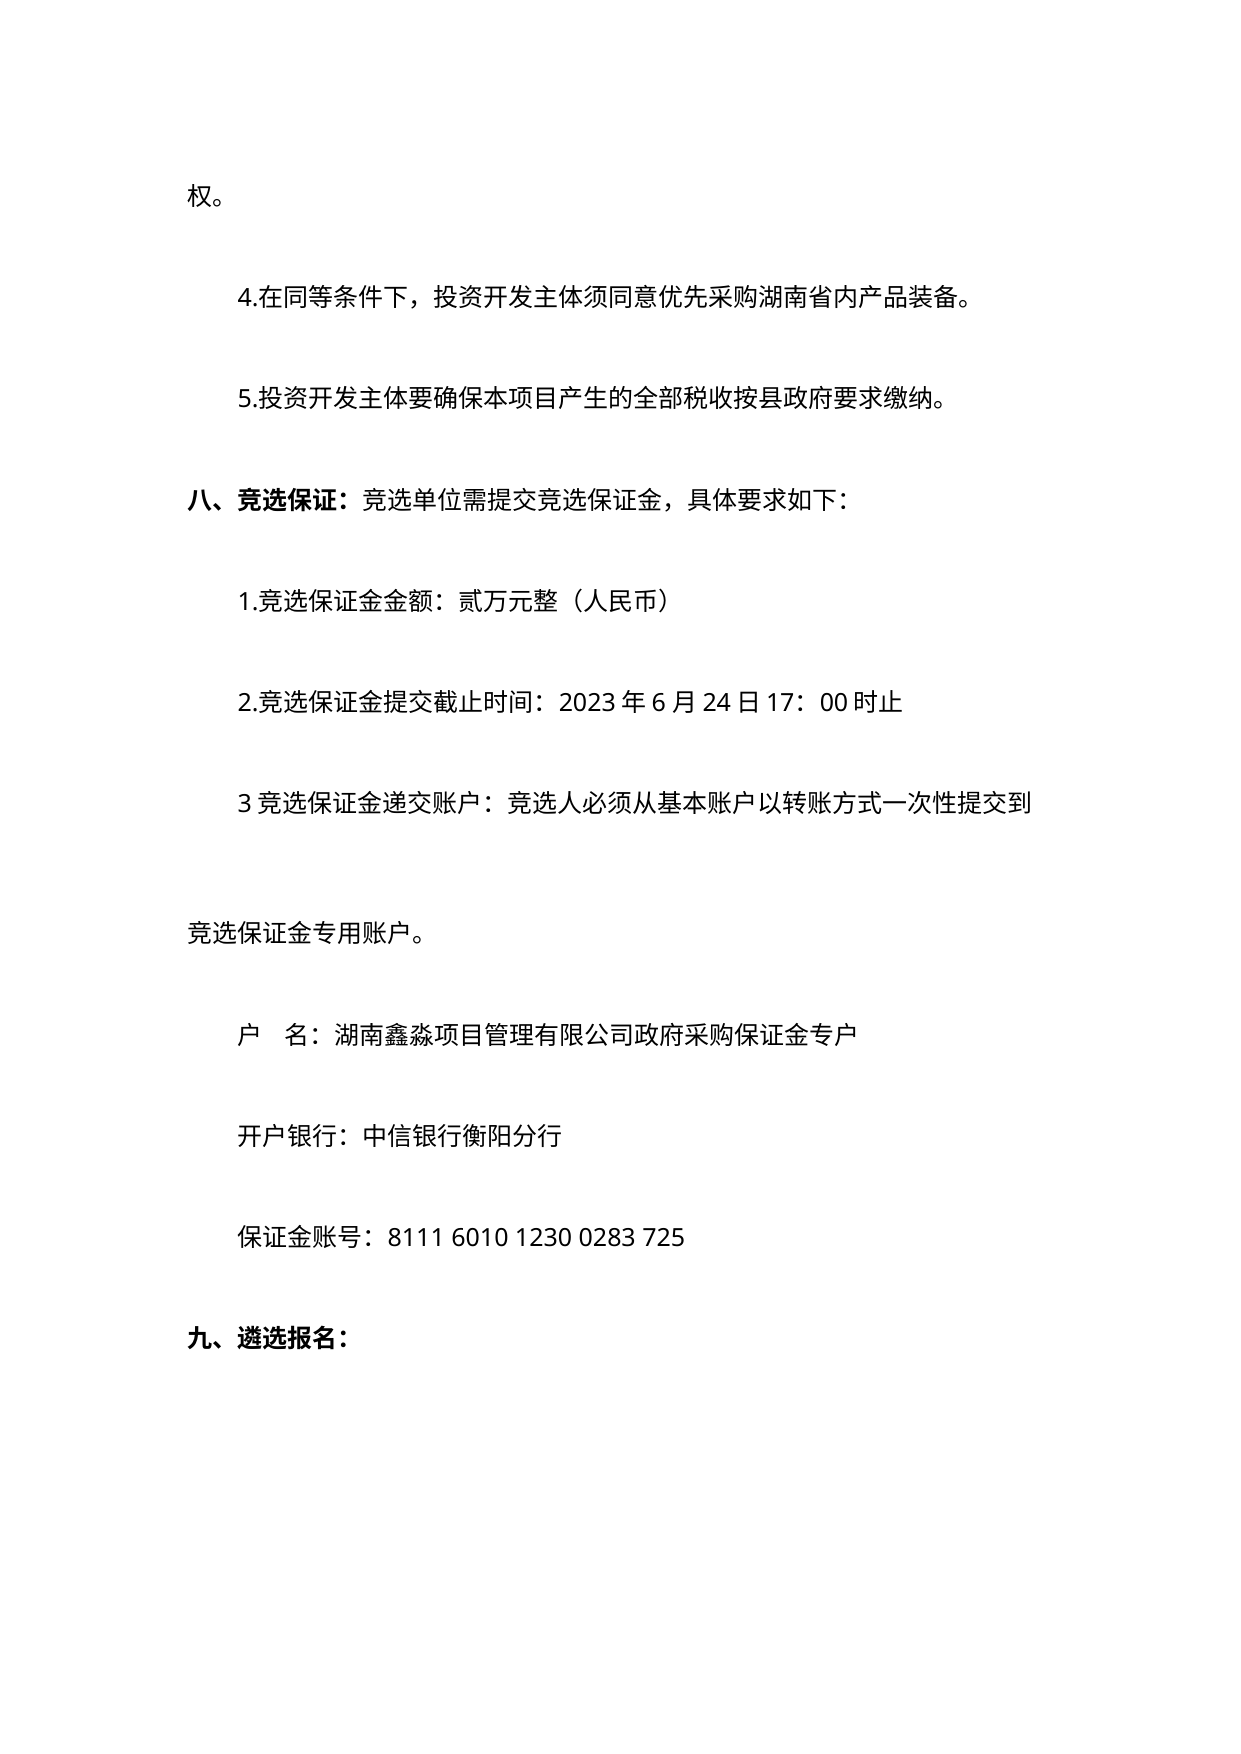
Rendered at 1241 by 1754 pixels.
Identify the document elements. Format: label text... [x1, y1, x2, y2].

text 开户银行：中信银行衡阳分行 [187, 1102, 1053, 1167]
text 1.竞选保证金金额：贰万元整（人民币） [187, 567, 1053, 632]
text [187, 162, 1053, 227]
text 3竞选保证金递交账户：竞选人必须从基本账户以转账方式一次性提交到竞选保证金专用账户。 [187, 769, 1053, 964]
text 八、竞选保证：竞选单位需提交竞选保证金，具体要求如下： [187, 466, 1053, 531]
text 保证金账号：8111 6010 1230 0283 725 [187, 1203, 1053, 1268]
text 户 名：湖南鑫淼项目管理有限公司政府采购保证金专户 [187, 1001, 1053, 1066]
text 九、遴选报名： [187, 1304, 1053, 1369]
text 5.投资开发主体要确保本项目产生的全部税收按县政府要求缴纳。 [187, 364, 1053, 429]
text 4.在同等条件下，投资开发主体须同意优先采购湖南省内产品装备。 [187, 263, 1053, 328]
text 2.竞选保证金提交截止时间：2023年 6 月24日17：00时止 [187, 668, 1053, 733]
